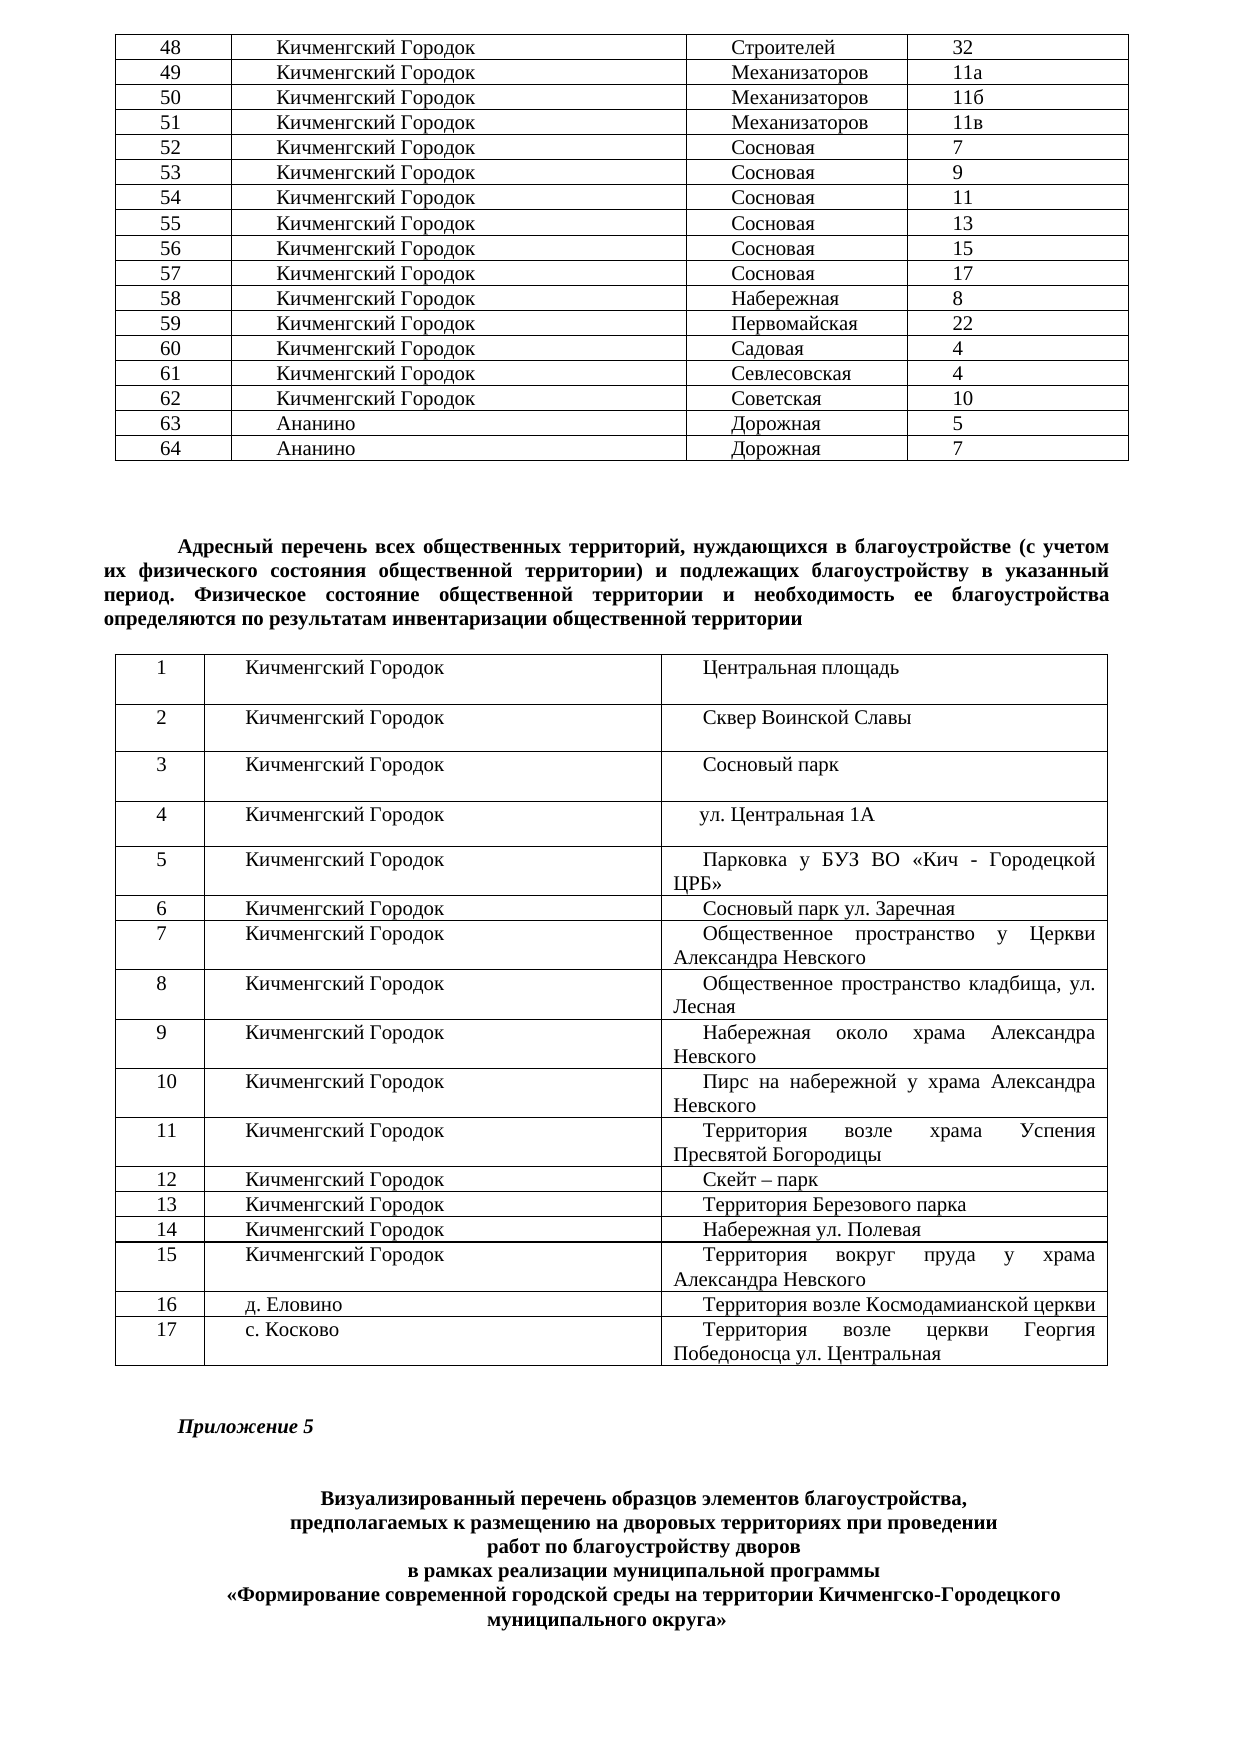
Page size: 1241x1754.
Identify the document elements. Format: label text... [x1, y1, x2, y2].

text Адресный перечень всех общественных территорий, нуждающихся в благоустройстве (с учетом их физического состояния общественной территории) и подлежащих благоустройству в указанный период. Физическое состояние общественной территории и необходимость ее благоустройства определяются по результатам инвентаризации общественной территории [103, 534, 1110, 630]
table_cell 13 [116, 1192, 204, 1216]
table_cell Набережная [687, 286, 907, 310]
table_cell Сосновая [687, 210, 907, 234]
table_cell Кичменгский Городок [232, 236, 686, 259]
table_cell 4 [908, 336, 1128, 360]
table_header 1 [116, 655, 204, 703]
table_cell Строителей [687, 35, 907, 59]
table_cell с. Косково [205, 1317, 661, 1365]
text «Формирование современной городской среды на территории Кичменгско-Городецкого муниципального округа» [103, 1582, 1110, 1631]
table_cell 11 [116, 1118, 204, 1166]
table_cell 49 [116, 60, 231, 84]
table_cell 55 [116, 210, 231, 234]
table_cell 22 [908, 311, 1128, 335]
table_cell 57 [116, 261, 231, 285]
table_cell Кичменгский Городок [205, 1243, 661, 1291]
table_cell 5 [116, 847, 204, 895]
table_cell 4 [908, 361, 1128, 385]
table_cell 7 [116, 921, 204, 969]
table_cell Кичменгский Городок [205, 1118, 661, 1166]
table_cell Советская [687, 386, 907, 410]
table_cell Механизаторов [687, 60, 907, 84]
table_cell 51 [116, 110, 231, 134]
table_cell 50 [116, 85, 231, 109]
table_cell 14 [116, 1217, 204, 1241]
table_cell 16 [116, 1292, 204, 1316]
table_cell Общественное пространство кладбища, ул. Лесная [662, 970, 1107, 1018]
table_cell 17 [908, 261, 1128, 285]
text Приложение 5 [103, 1414, 1110, 1438]
table_cell Сосновая [687, 135, 907, 159]
table_cell 56 [116, 236, 231, 259]
table_cell 59 [116, 311, 231, 335]
table_cell 13 [908, 210, 1128, 234]
table_cell 2 [116, 705, 204, 751]
table_cell Кичменгский Городок [205, 802, 661, 846]
table_cell 32 [908, 35, 1128, 59]
table_cell 52 [116, 135, 231, 159]
table_cell Кичменгский Городок [232, 110, 686, 134]
table_cell Общественное пространство у Церкви Александра Невского [662, 921, 1107, 969]
table_cell Сосновая [687, 236, 907, 259]
table_cell д. Еловино [205, 1292, 661, 1316]
table_cell Кичменгский Городок [205, 1069, 661, 1117]
table_cell 48 [116, 35, 231, 59]
table_cell Севлесовская [687, 361, 907, 385]
table_cell Территория Березового парка [662, 1192, 1107, 1216]
table_cell Ананино [232, 436, 686, 460]
table_cell Территория возле храма Успения Пресвятой Богородицы [662, 1118, 1107, 1166]
table_cell 8 [116, 970, 204, 1018]
table_cell Кичменгский Городок [232, 311, 686, 335]
table_cell 15 [908, 236, 1128, 259]
table_cell Набережная ул. Полевая [662, 1217, 1107, 1241]
table_cell 11 [908, 185, 1128, 209]
table_cell Сосновая [687, 185, 907, 209]
table_cell 11в [908, 110, 1128, 134]
table_cell Механизаторов [687, 110, 907, 134]
table_cell Кичменгский Городок [205, 896, 661, 920]
table_cell 11а [908, 60, 1128, 84]
table_cell 7 [908, 436, 1128, 460]
table_cell 58 [116, 286, 231, 310]
text предполагаемых к размещению на дворовых территориях при проведении [103, 1510, 1110, 1534]
table_cell Кичменгский Городок [232, 336, 686, 360]
table_cell Дорожная [687, 436, 907, 460]
table_cell 9 [116, 1020, 204, 1068]
table_cell Кичменгский Городок [232, 85, 686, 109]
table_cell Кичменгский Городок [205, 1192, 661, 1216]
table_cell ул. Центральная 1А [662, 802, 1107, 846]
table_cell Кичменгский Городок [205, 1020, 661, 1068]
table_cell 15 [116, 1243, 204, 1291]
table_cell Сосновый парк [662, 752, 1107, 801]
table_cell Кичменгский Городок [205, 921, 661, 969]
table_cell Кичменгский Городок [232, 60, 686, 84]
table_cell 63 [116, 411, 231, 435]
table_cell Кичменгский Городок [232, 185, 686, 209]
table_cell Кичменгский Городок [232, 210, 686, 234]
table_cell Кичменгский Городок [232, 361, 686, 385]
table_cell 7 [908, 135, 1128, 159]
table_cell 6 [116, 896, 204, 920]
text в рамках реализации муниципальной программы [103, 1558, 1110, 1582]
table_cell Парковка у БУЗ ВО «Кич - Городецкой ЦРБ» [662, 847, 1107, 895]
table_cell Территория возле церкви Георгия Победоносца ул. Центральная [662, 1317, 1107, 1365]
table_cell 8 [908, 286, 1128, 310]
table_cell Механизаторов [687, 85, 907, 109]
table_cell 54 [116, 185, 231, 209]
table_cell Кичменгский Городок [232, 386, 686, 410]
table_cell Скейт – парк [662, 1167, 1107, 1191]
table_cell 53 [116, 160, 231, 184]
table_header Кичменгский Городок [205, 655, 661, 703]
table_cell Кичменгский Городок [205, 970, 661, 1018]
table_cell Кичменгский Городок [232, 135, 686, 159]
table_cell Первомайская [687, 311, 907, 335]
table_cell Кичменгский Городок [205, 1217, 661, 1241]
table_cell 12 [116, 1167, 204, 1191]
table_cell Кичменгский Городок [232, 286, 686, 310]
table_cell 5 [908, 411, 1128, 435]
table_cell 10 [116, 1069, 204, 1117]
table_cell Ананино [232, 411, 686, 435]
table_cell 61 [116, 361, 231, 385]
table_cell Сквер Воинской Славы [662, 705, 1107, 751]
table_cell Сосновый парк ул. Заречная [662, 896, 1107, 920]
table_cell 3 [116, 752, 204, 801]
table_header Центральная площадь [662, 655, 1107, 703]
table_cell Набережная около храма Александра Невского [662, 1020, 1107, 1068]
text работ по благоустройству дворов [103, 1534, 1110, 1558]
text Визуализированный перечень образцов элементов благоустройства, [103, 1486, 1110, 1510]
table_cell Кичменгский Городок [232, 261, 686, 285]
table_cell Территория вокруг пруда у храма Александра Невского [662, 1243, 1107, 1291]
table_cell 10 [908, 386, 1128, 410]
table_cell Кичменгский Городок [205, 1167, 661, 1191]
table_cell Сосновая [687, 160, 907, 184]
table_cell 17 [116, 1317, 204, 1365]
table_cell 11б [908, 85, 1128, 109]
table_cell 64 [116, 436, 231, 460]
table_cell 62 [116, 386, 231, 410]
table_cell Кичменгский Городок [205, 847, 661, 895]
table_cell Территория возле Космодамианской церкви [662, 1292, 1107, 1316]
table_cell Кичменгский Городок [232, 160, 686, 184]
table_cell Кичменгский Городок [232, 35, 686, 59]
table_cell Дорожная [687, 411, 907, 435]
table_cell Кичменгский Городок [205, 705, 661, 751]
table_cell Сосновая [687, 261, 907, 285]
table_cell Садовая [687, 336, 907, 360]
table_cell Кичменгский Городок [205, 752, 661, 801]
table_cell 4 [116, 802, 204, 846]
table_cell 60 [116, 336, 231, 360]
table_cell Пирс на набережной у храма Александра Невского [662, 1069, 1107, 1117]
table_cell 9 [908, 160, 1128, 184]
